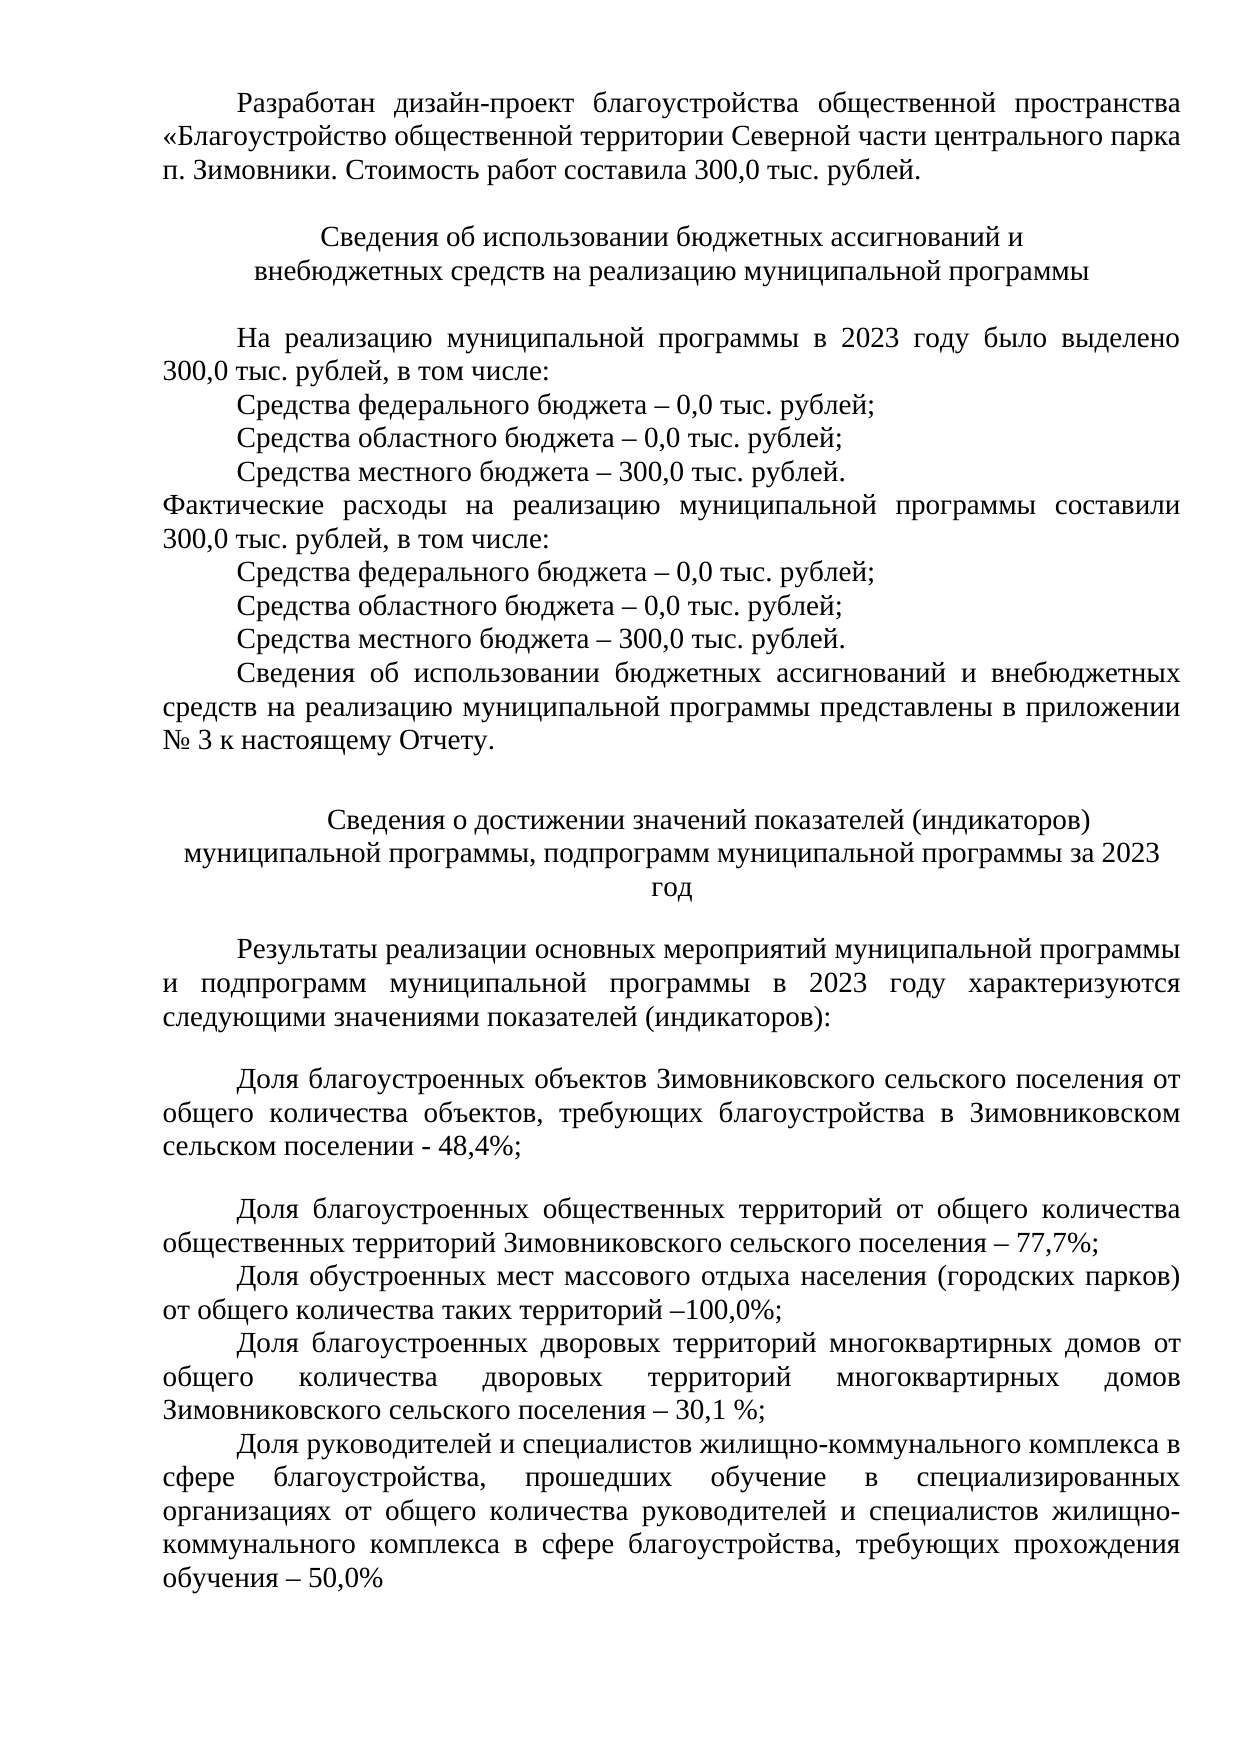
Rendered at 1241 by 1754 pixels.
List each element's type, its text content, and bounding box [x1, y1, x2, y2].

text Результаты реализации основных мероприятий муниципальной программы и подпрограмм муниципальной программы в 2023 году характеризуются следующими значениями показателей (индикаторов): [162, 932, 1181, 1032]
text Сведения об использовании бюджетных ассигнований и внебюджетных средств на реализацию муниципальной программы представлены в приложении № 3 к настоящему Отчету. [162, 655, 1181, 756]
text На реализацию муниципальной программы в 2023 году было выделено 300,0 тыс. рублей, в том числе: [162, 320, 1181, 387]
text Средства областного бюджета – 0,0 тыс. рублей; [162, 420, 1181, 454]
text Сведения об использовании бюджетных ассигнований и [162, 219, 1181, 253]
text Доля руководителей и специалистов жилищно-коммунального комплекса в сфере благоустройства, прошедших обучение в специализированных организациях от общего количества руководителей и специалистов жилищно-коммунального комплекса в сфере благоустройства, требующих прохождения обучения – 50,0% [162, 1426, 1181, 1594]
text Средства федерального бюджета – 0,0 тыс. рублей; [162, 554, 1181, 588]
text внебюджетных средств на реализацию муниципальной программы [162, 253, 1181, 286]
text Фактические расходы на реализацию муниципальной программы составили 300,0 тыс. рублей, в том числе: [162, 487, 1181, 554]
text Доля благоустроенных дворовых территорий многоквартирных домов от общего количества дворовых территорий многоквартирных домов Зимовниковского сельского поселения – 30,1 %; [162, 1325, 1181, 1426]
text Средства федерального бюджета – 0,0 тыс. рублей; [162, 387, 1181, 420]
text Средства областного бюджета – 0,0 тыс. рублей; [162, 588, 1181, 622]
text Доля благоустроенных объектов Зимовниковского сельского поселения от общего количества объектов, требующих благоустройства в Зимовниковском сельском поселении - 48,4%; [162, 1061, 1181, 1162]
text Доля благоустроенных общественных территорий от общего количества общественных территорий Зимовниковского сельского поселения – 77,7%; [162, 1191, 1181, 1258]
text Доля обустроенных мест массового отдыха населения (городских парков) от общего количества таких территорий –100,0%; [162, 1258, 1181, 1325]
text Сведения о достижении значений показателей (индикаторов) муниципальной программы, подпрограмм муниципальной программы за 2023 год [162, 802, 1181, 902]
text Средства местного бюджета – 300,0 тыс. рублей. [162, 454, 1181, 487]
text Разработан дизайн-проект благоустройства общественной пространства «Благоустройство общественной территории Северной части центрального парка п. Зимовники. Стоимость работ составила 300,0 тыс. рублей. [162, 85, 1181, 186]
text Средства местного бюджета – 300,0 тыс. рублей. [162, 622, 1181, 655]
